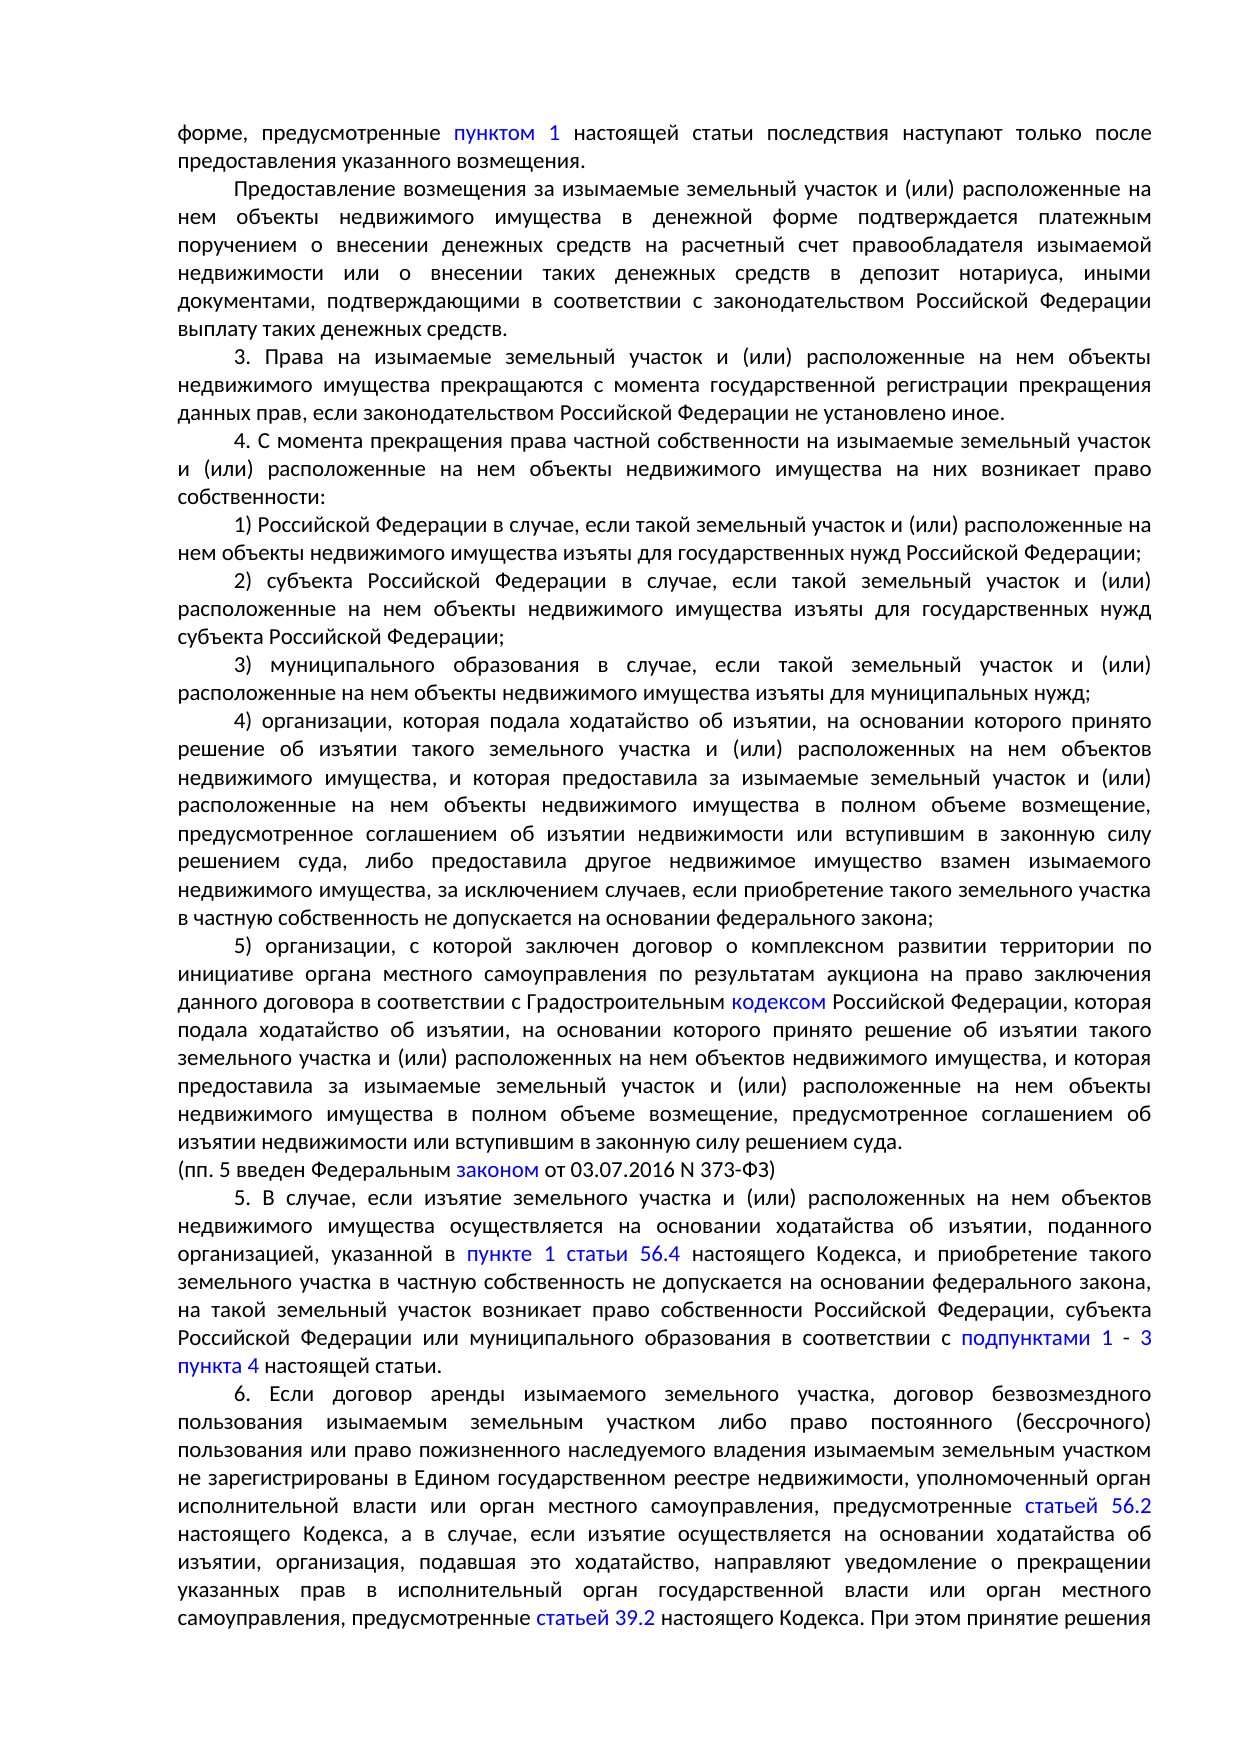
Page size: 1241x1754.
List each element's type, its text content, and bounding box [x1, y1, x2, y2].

text (пп. 5 введен Федеральным законом от 03.07.2016 N 373-ФЗ) [177, 1155, 1152, 1183]
text 3) муниципального образования в случае, если такой земельный участок и (или) расположенные на нем объекты недвижимого имущества изъяты для муниципальных нужд; [177, 651, 1152, 707]
text 4. С момента прекращения права частной собственности на изымаемые земельный участок и (или) расположенные на нем объекты недвижимого имущества на них возникает право собственности: [177, 426, 1152, 510]
text 4) организации, которая подала ходатайство об изъятии, на основании которого принято решение об изъятии такого земельного участка и (или) расположенных на нем объектов недвижимого имущества, и которая предоставила за изымаемые земельный участок и (или) расположенные на нем объекты недвижимого имущества в полном объеме возмещение, предусмотренное соглашением об изъятии недвижимости или вступившим в законную силу решением суда, либо предоставила другое недвижимое имущество взамен изымаемого недвижимого имущества, за исключением случаев, если приобретение такого земельного участка в частную собственность не допускается на основании федерального закона; [177, 707, 1152, 931]
text Предоставление возмещения за изымаемые земельный участок и (или) расположенные на нем объекты недвижимого имущества в денежной форме подтверждается платежным поручением о внесении денежных средств на расчетный счет правообладателя изымаемой недвижимости или о внесении таких денежных средств в депозит нотариуса, иными документами, подтверждающими в соответствии с законодательством Российской Федерации выплату таких денежных средств. [177, 174, 1152, 342]
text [177, 1379, 1152, 1631]
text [177, 118, 1152, 174]
text 5) организации, с которой заключен договор о комплексном развитии территории по инициативе органа местного самоуправления по результатам аукциона на право заключения данного договора в соответствии с Градостроительным кодексом Российской Федерации, которая подала ходатайство об изъятии, на основании которого принято решение об изъятии такого земельного участка и (или) расположенных на нем объектов недвижимого имущества, и которая предоставила за изымаемые земельный участок и (или) расположенные на нем объекты недвижимого имущества в полном объеме возмещение, предусмотренное соглашением об изъятии недвижимости или вступившим в законную силу решением суда. [177, 931, 1152, 1155]
text 1) Российской Федерации в случае, если такой земельный участок и (или) расположенные на нем объекты недвижимого имущества изъяты для государственных нужд Российской Федерации; [177, 510, 1152, 566]
text 5. В случае, если изъятие земельного участка и (или) расположенных на нем объектов недвижимого имущества осуществляется на основании ходатайства об изъятии, поданного организацией, указанной в пункте 1 статьи 56.4 настоящего Кодекса, и приобретение такого земельного участка в частную собственность не допускается на основании федерального закона, на такой земельный участок возникает право собственности Российской Федерации, субъекта Российской Федерации или муниципального образования в соответствии с подпунктами 1 - 3 пункта 4 настоящей статьи. [177, 1183, 1152, 1379]
text 3. Права на изымаемые земельный участок и (или) расположенные на нем объекты недвижимого имущества прекращаются с момента государственной регистрации прекращения данных прав, если законодательством Российской Федерации не установлено иное. [177, 342, 1152, 426]
text 2) субъекта Российской Федерации в случае, если такой земельный участок и (или) расположенные на нем объекты недвижимого имущества изъяты для государственных нужд субъекта Российской Федерации; [177, 566, 1152, 651]
